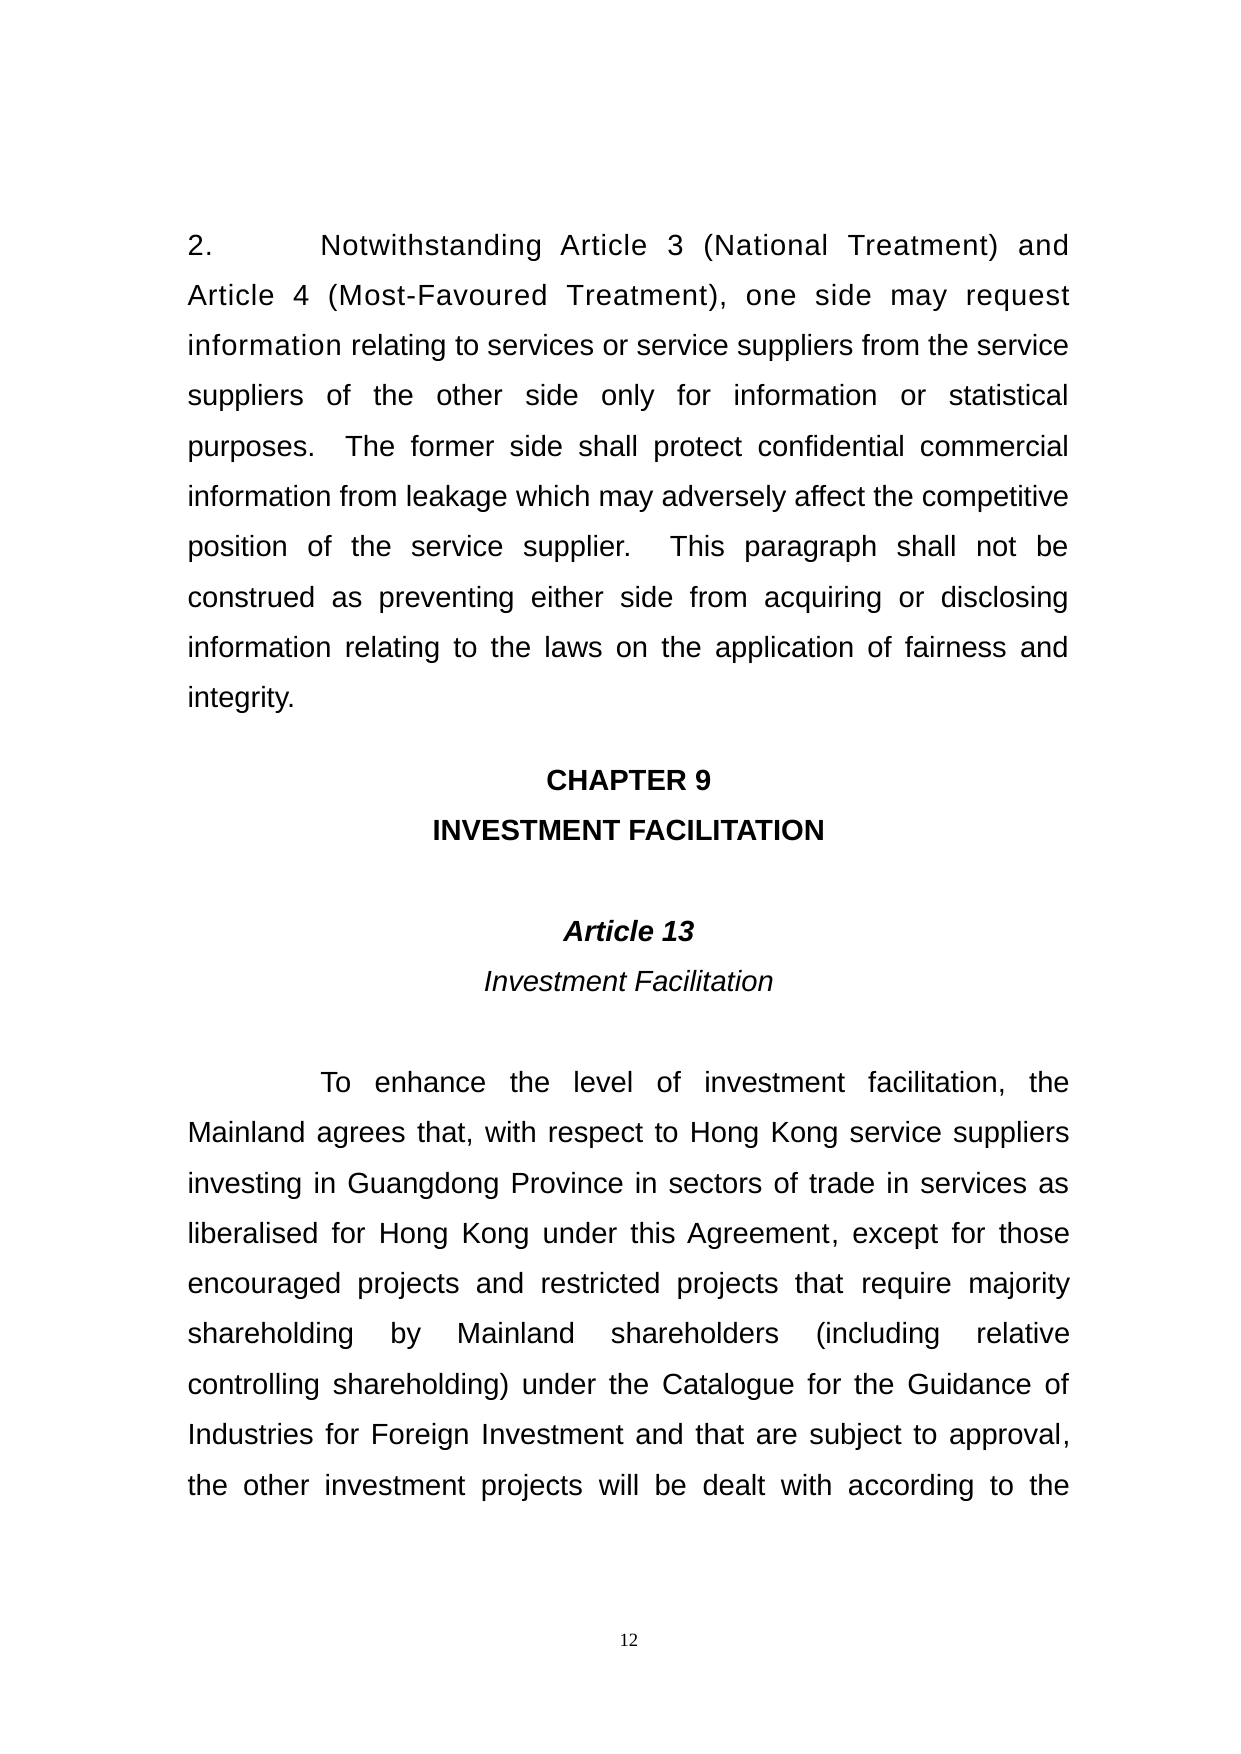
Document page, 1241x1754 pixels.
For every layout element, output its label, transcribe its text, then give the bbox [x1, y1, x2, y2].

text Investment Facilitation [187, 964, 1070, 998]
text 2. Notwithstanding Article 3 (National Treatment) and Article 4 (Most-Favoured Treatment), one side may request information relating to services or service suppliers from the service suppliers of the other side only for information or statistical purposes. The former side shall protect confidential commercial information from leakage which may adversely affect the competitive position of the service supplier. This paragraph shall not be construed as preventing either side from acquiring or disclosing information relating to the laws on the application of fairness and integrity. [187, 227, 1070, 714]
text CHAPTER 9 [187, 763, 1070, 797]
text Article 13 [187, 914, 1070, 948]
text INVESTMENT FACILITATION [187, 813, 1070, 847]
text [187, 1065, 1070, 1501]
